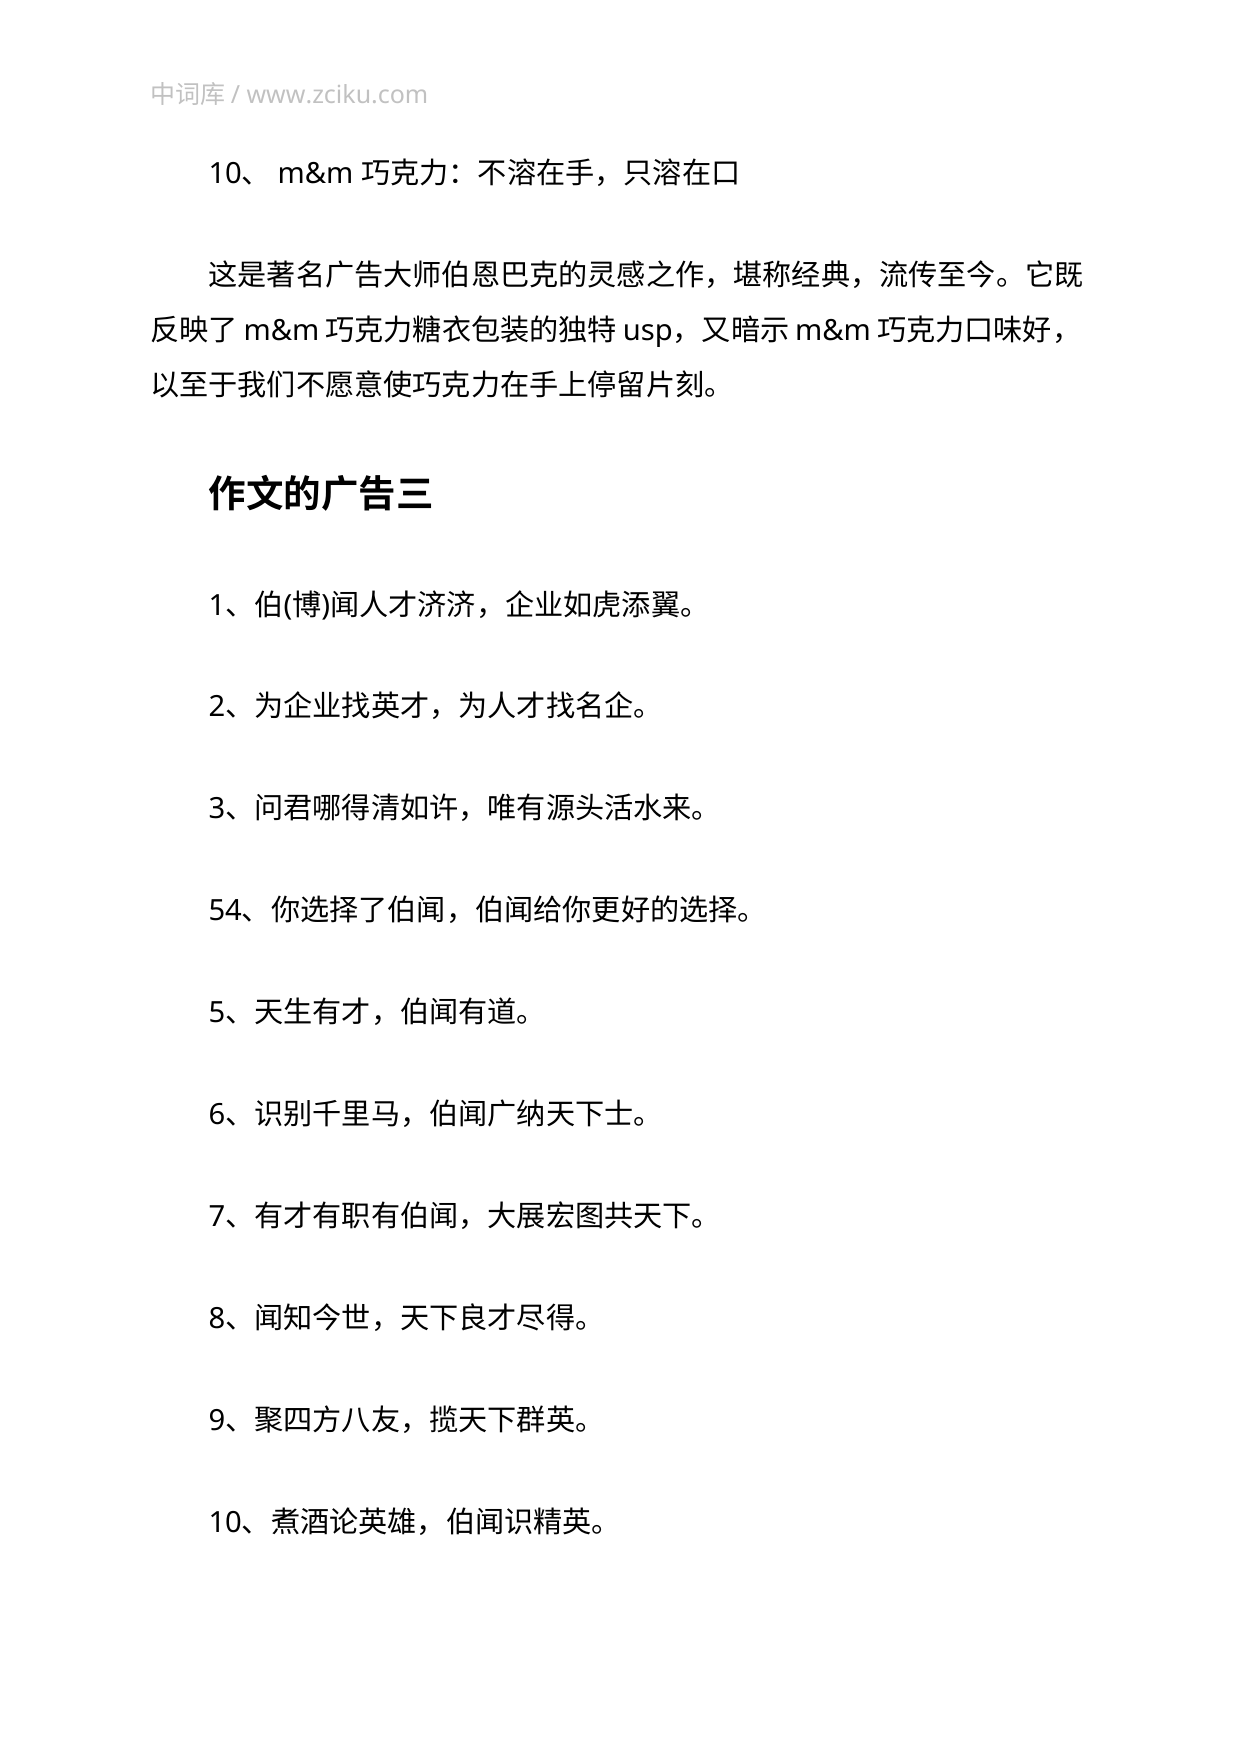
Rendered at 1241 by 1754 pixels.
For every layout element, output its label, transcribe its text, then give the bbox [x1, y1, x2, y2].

text 2、为企业找英才，为人才找名企。 [150, 683, 1090, 725]
text 54、你选择了伯闻，伯闻给你更好的选择。 [150, 887, 1090, 929]
text 作文的广告三 [150, 464, 1090, 518]
text 7、有才有职有伯闻，大展宏图共天下。 [150, 1193, 1090, 1235]
text 8、闻知今世，天下良才尽得。 [150, 1295, 1090, 1337]
text 10、煮酒论英雄，伯闻识精英。 [150, 1499, 1090, 1541]
text 6、识别千里马，伯闻广纳天下士。 [150, 1091, 1090, 1133]
text 3、问君哪得清如许，唯有源头活水来。 [150, 785, 1090, 827]
text 9、聚四方八友，揽天下群英。 [150, 1397, 1090, 1439]
text 5、天生有才，伯闻有道。 [150, 989, 1090, 1031]
text 这是著名广告大师伯恩巴克的灵感之作，堪称经典，流传至今。它既反映了m&m巧克力糖衣包装的独特usp，又暗示m&m巧克力口味好，以至于我们不愿意使巧克力在手上停留片刻。 [150, 252, 1090, 404]
text 1、伯(博)闻人才济济，企业如虎添翼。 [150, 581, 1090, 623]
text 10、 m&m 巧克力：不溶在手，只溶在口 [150, 150, 1090, 192]
